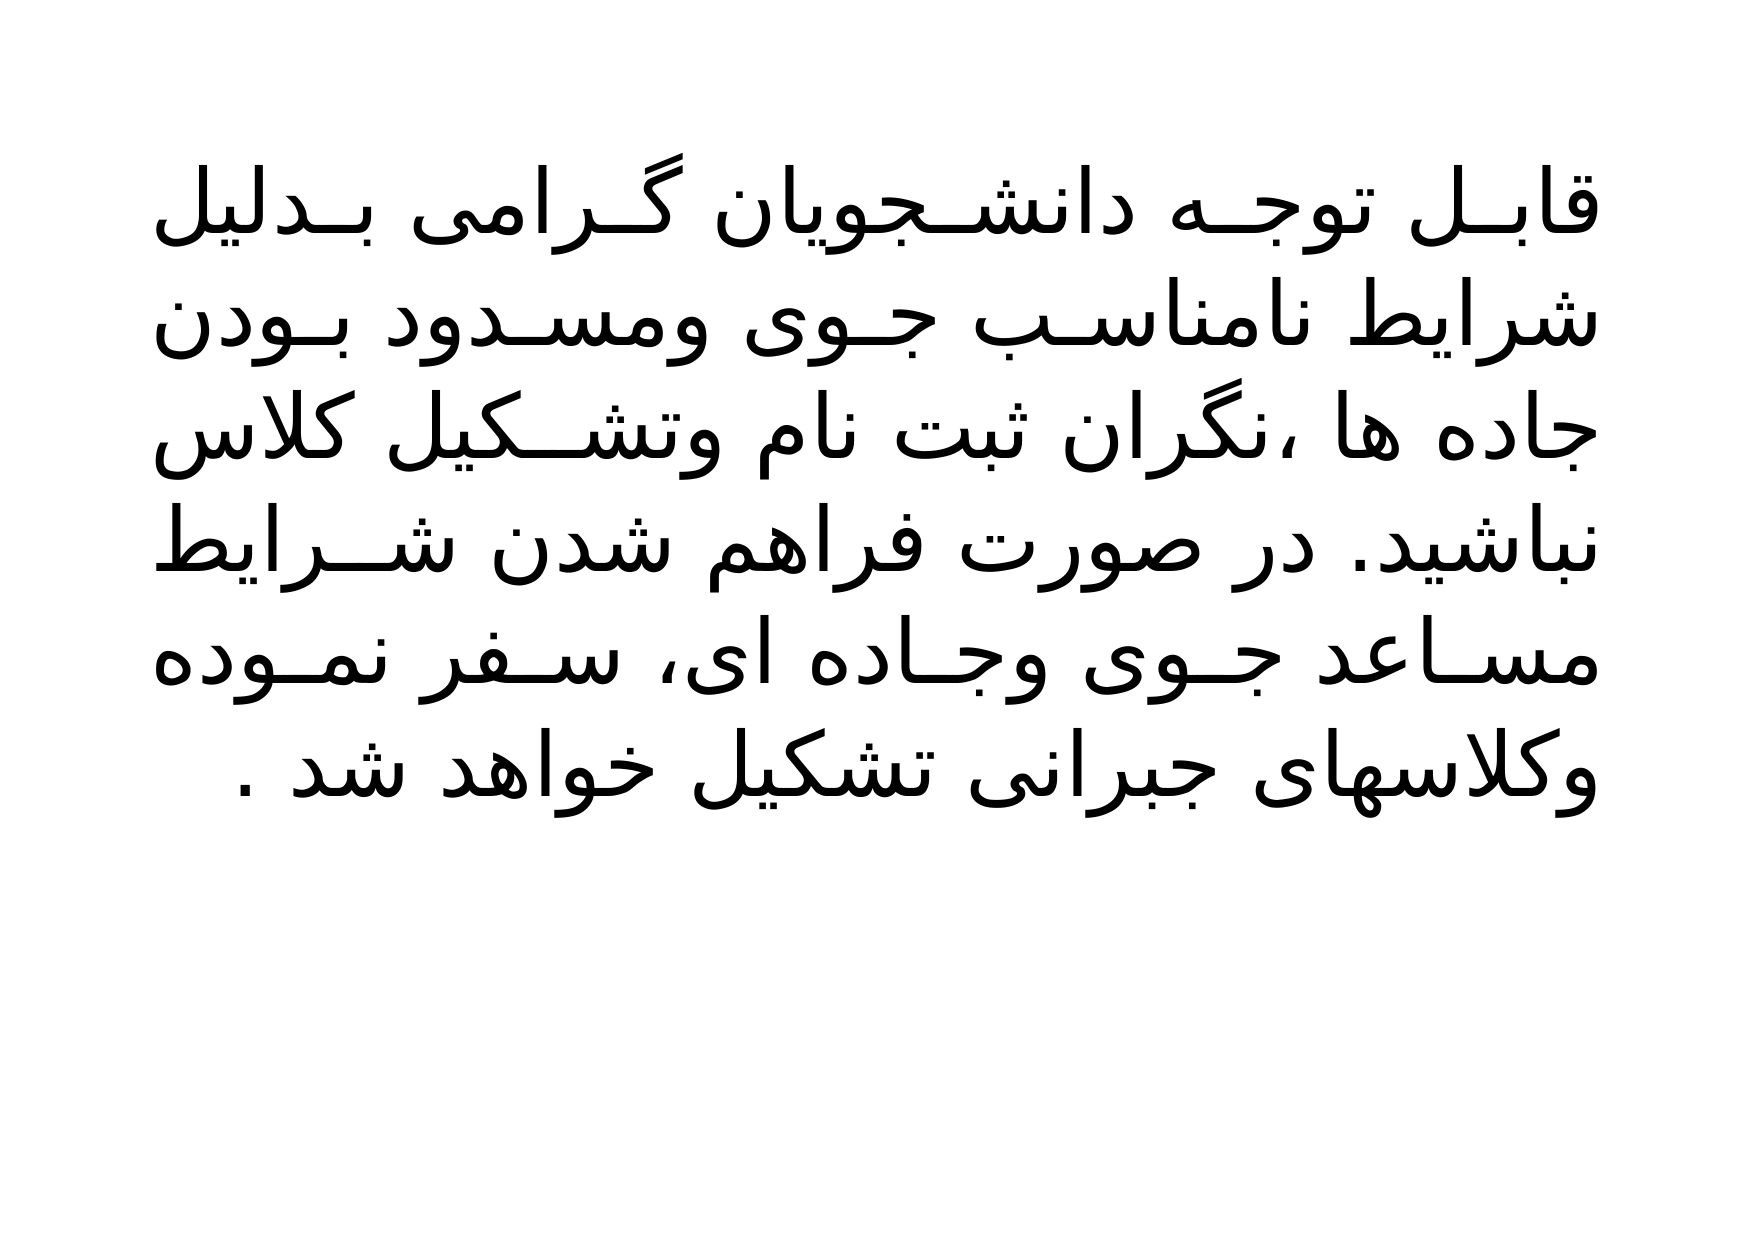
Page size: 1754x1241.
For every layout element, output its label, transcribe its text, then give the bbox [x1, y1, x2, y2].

text قابل توجه دانشجویان گرامی بدلیل شرایط نامناسب جوی ومسدود بودن جاده ها ،نگران ثبت نام وتشکیل کلاس نباشید. در صورت فراهم شدن شرایط مساعد جوی وجاده ای، سفر نموده وکلاسهای جبرانی تشکیل خواهد شد . [150, 150, 1604, 817]
